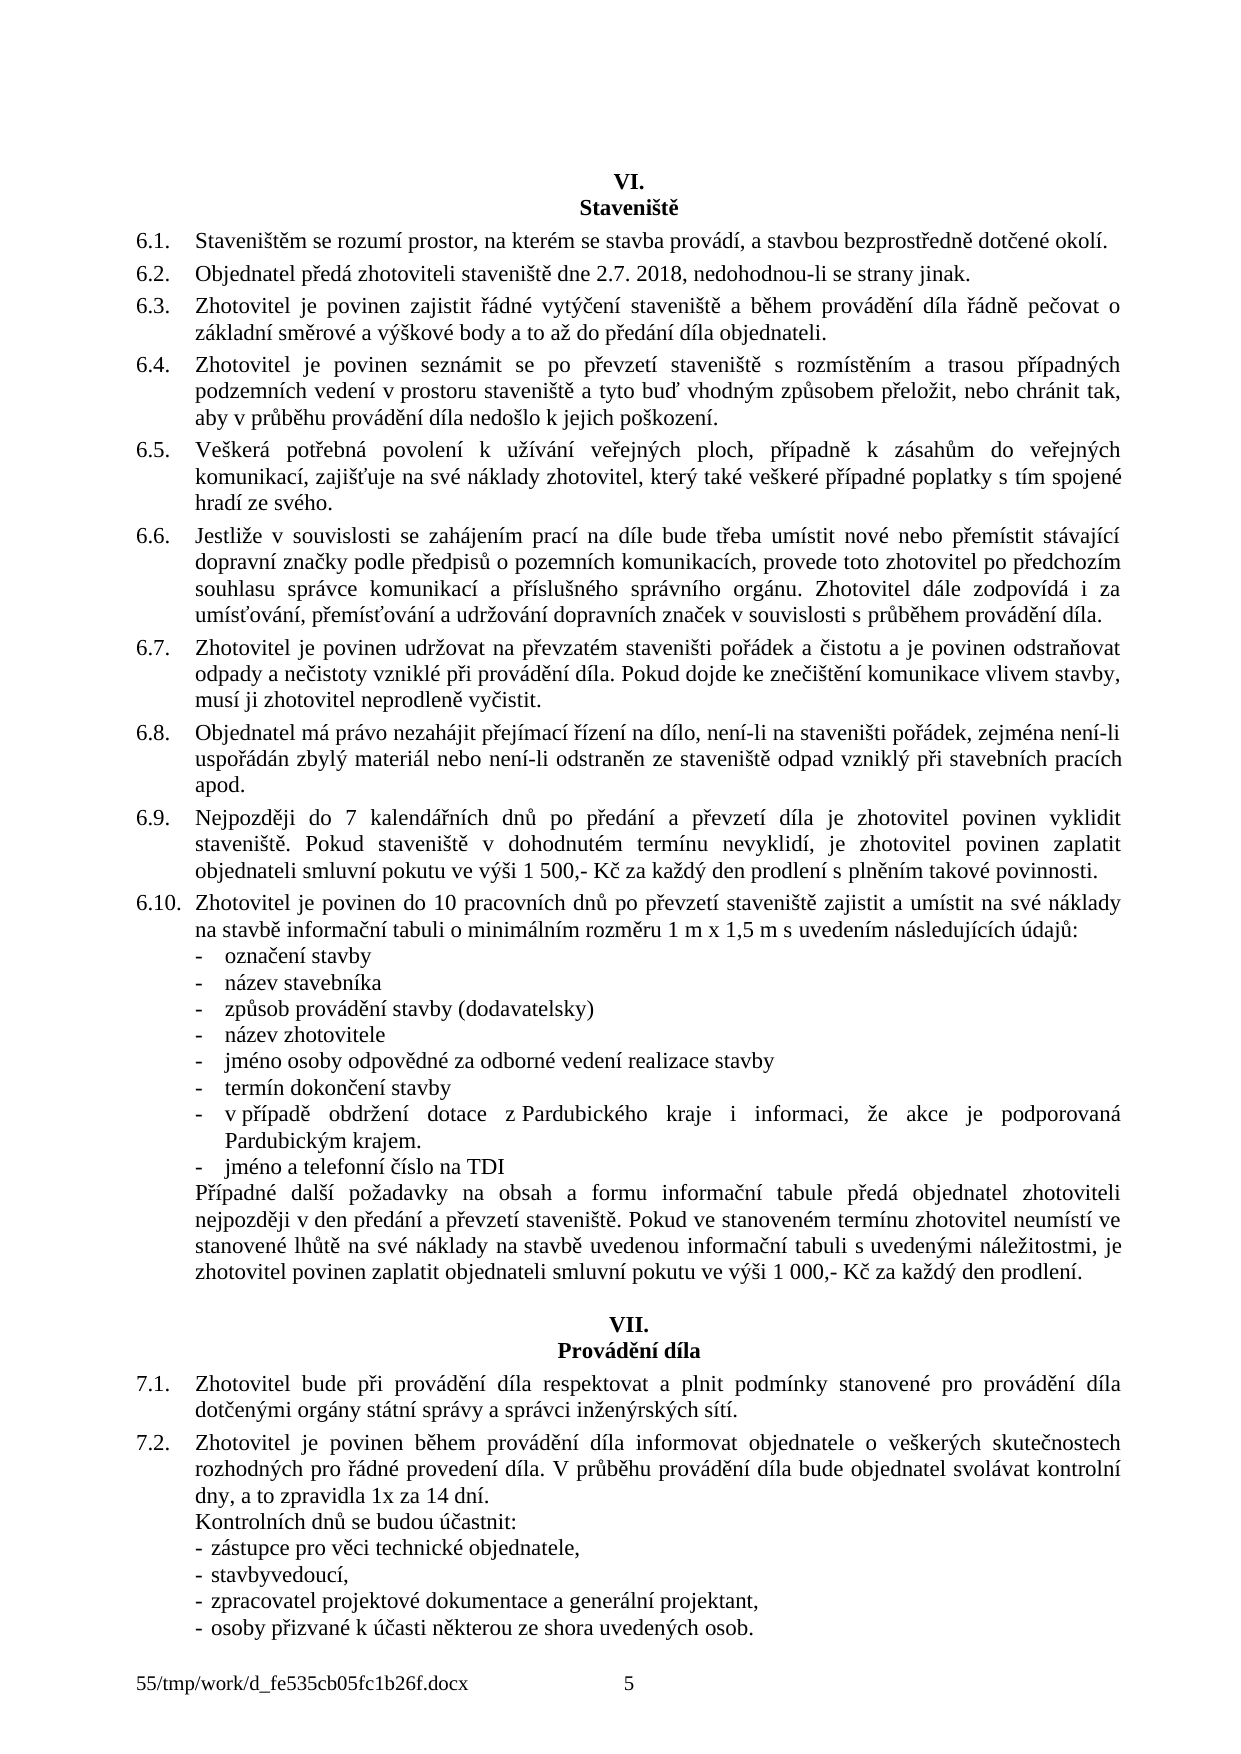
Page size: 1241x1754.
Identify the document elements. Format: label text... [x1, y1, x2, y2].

list - zástupce pro věci technické objednatele, [195, 1534, 1122, 1561]
list termín dokončení stavby [195, 1074, 1122, 1100]
list Zhotovitel je povinen seznámit se po převzetí staveniště s rozmístěním a trasou případných podzemních vedení v prostoru staveniště a tyto buď vhodným způsobem přeložit, nebo chránit tak, aby v průběhu provádění díla nedošlo k jejich poškození. [136, 351, 1122, 430]
list Zhotovitel bude při provádění díla respektovat a plnit podmínky stanovené pro provádění díla dotčenými orgány státní správy a správci inženýrských sítí. [136, 1370, 1122, 1423]
list název stavebníka [195, 968, 1122, 995]
list v případě obdržení dotace z Pardubického kraje i informaci, že akce je podporovaná Pardubickým krajem. [195, 1100, 1122, 1153]
list Objednatel předá zhotoviteli staveniště dne 2.7. 2018, nedohodnou-li se strany jinak. [136, 260, 1122, 286]
list Nejpozději do 7 kalendářních dnů po předání a převzetí díla je zhotovitel povinen vyklidit staveniště. Pokud staveniště v dohodnutém termínu nevyklidí, je zhotovitel povinen zaplatit objednateli smluvní pokutu ve výši 1 500,- Kč za každý den prodlení s plněním takové povinnosti. [136, 804, 1122, 883]
list - osoby přizvané k účasti některou ze shora uvedených osob. [195, 1613, 1122, 1640]
list Zhotovitel je povinen udržovat na převzatém staveništi pořádek a čistotu a je povinen odstraňovat odpady a nečistoty vzniklé při provádění díla. Pokud dojde ke znečištění komunikace vlivem stavby, musí ji zhotovitel neprodleně vyčistit. [136, 633, 1122, 713]
list název zhotovitele [195, 1021, 1122, 1048]
list - stavbyvedoucí, [195, 1561, 1122, 1587]
list Veškerá potřebná povolení k užívání veřejných ploch, případně k zásahům do veřejných komunikací, zajišťuje na své náklady zhotovitel, který také veškeré případné poplatky s tím spojené hradí ze svého. [136, 437, 1122, 516]
list Staveništěm se rozumí prostor, na kterém se stavba provádí, a stavbou bezprostředně dotčené okolí. [136, 227, 1122, 253]
text Provádění díla [136, 1337, 1122, 1364]
text VII. [136, 1311, 1122, 1337]
list Kontrolních dnů se budou účastnit: [195, 1508, 1122, 1534]
list Zhotovitel je povinen zajistit řádné vytýčení staveniště a během provádění díla řádně pečovat o základní směrové a výškové body a to až do předání díla objednateli. [136, 292, 1122, 345]
text Případné další požadavky na obsah a formu informační tabule předá objednatel zhotoviteli nejpozději v den předání a převzetí staveniště. Pokud ve stanoveném termínu zhotovitel neumístí ve stanovené lhůtě na své náklady na stavbě uvedenou informační tabuli s uvedenými náležitostmi, je zhotovitel povinen zaplatit objednateli smluvní pokutu ve výši 1 000,- Kč za každý den prodlení. [195, 1179, 1122, 1285]
list jméno a telefonní číslo na TDI [195, 1153, 1122, 1179]
list Objednatel má právo nezahájit přejímací řízení na dílo, není-li na staveništi pořádek, zejména není-li uspořádán zbylý materiál nebo není-li odstraněn ze staveniště odpad vzniklý při stavebních pracích apod. [136, 719, 1122, 798]
list Zhotovitel je povinen během provádění díla informovat objednatele o veškerých skutečnostech rozhodných pro řádné provedení díla. V průběhu provádění díla bude objednatel svolávat kontrolní dny, a to zpravidla 1x za 14 dní. [136, 1429, 1122, 1508]
list způsob provádění stavby (dodavatelsky) [195, 995, 1122, 1021]
list Jestliže v souvislosti se zahájením prací na díle bude třeba umístit nové nebo přemístit stávající dopravní značky podle předpisů o pozemních komunikacích, provede toto zhotovitel po předchozím souhlasu správce komunikací a příslušného správního orgánu. Zhotovitel dále zodpovídá i za umísťování, přemísťování a udržování dopravních značek v souvislosti s průběhem provádění díla. [136, 522, 1122, 627]
text VI. [136, 168, 1122, 194]
list jméno osoby odpovědné za odborné vedení realizace stavby [195, 1048, 1122, 1074]
text Staveniště [136, 194, 1122, 221]
list Zhotovitel je povinen do 10 pracovních dnů po převzetí staveniště zajistit a umístit na své náklady na stavbě informační tabuli o minimálním rozměru 1 m x 1,5 m s uvedením následujících údajů: [136, 889, 1122, 942]
list označení stavby [195, 942, 1122, 968]
list - zpracovatel projektové dokumentace a generální projektant, [195, 1587, 1122, 1613]
